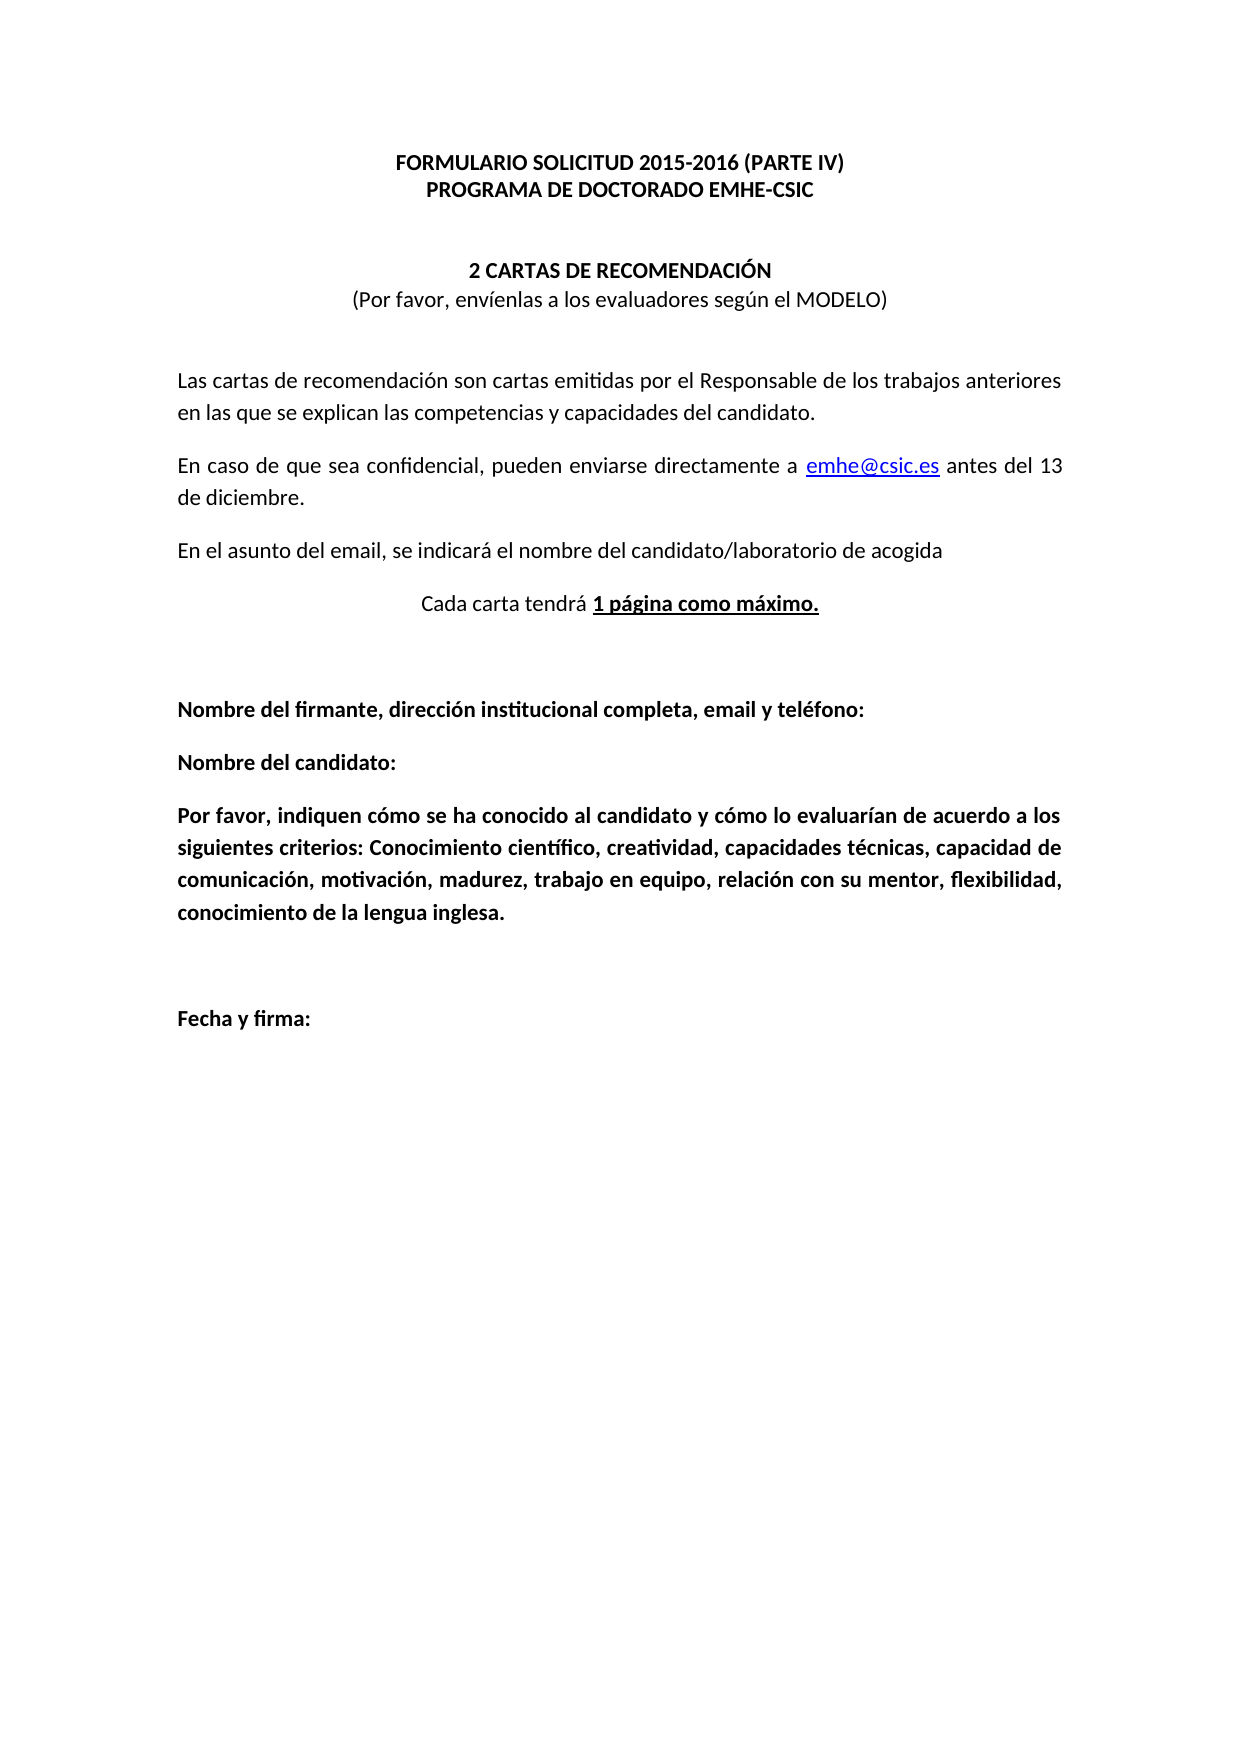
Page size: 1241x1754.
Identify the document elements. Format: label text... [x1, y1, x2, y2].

text Las cartas de recomendación son cartas emitidas por el Responsable de los trabajos anteriores en las que se explican las competencias y capacidades del candidato. [177, 366, 1063, 426]
text FORMULARIO SOLICITUD 2015-2016 (PARTE IV) [177, 148, 1063, 176]
text Por favor, indiquen cómo se ha conocido al candidato y cómo lo evaluarían de acuerdo a los siguientes criterios: Conocimiento científico, creatividad, capacidades técnicas, capacidad de comunicación, motivación, madurez, trabajo en equipo, relación con su mentor, flexibilidad, conocimiento de la lengua inglesa. [177, 801, 1063, 926]
text Cada carta tendrá 1 página como máximo. [177, 589, 1063, 617]
text PROGRAMA DE DOCTORADO EMHE-CSIC [177, 176, 1063, 204]
text (Por favor, envíenlas a los evaluadores según el MODELO) [177, 285, 1063, 313]
text Nombre del candidato: [177, 748, 1063, 776]
text En el asunto del email, se indicará el nombre del candidato/laboratorio de acogida [177, 536, 1063, 564]
text Nombre del firmante, dirección institucional completa, email y teléfono: [177, 695, 1063, 723]
text Fecha y firma: [177, 1004, 1063, 1032]
text 2 CARTAS DE RECOMENDACIÓN [177, 257, 1063, 285]
text En caso de que sea confidencial, pueden enviarse directamente a emhe@csic.es antes del 13 de diciembre. [177, 451, 1063, 511]
